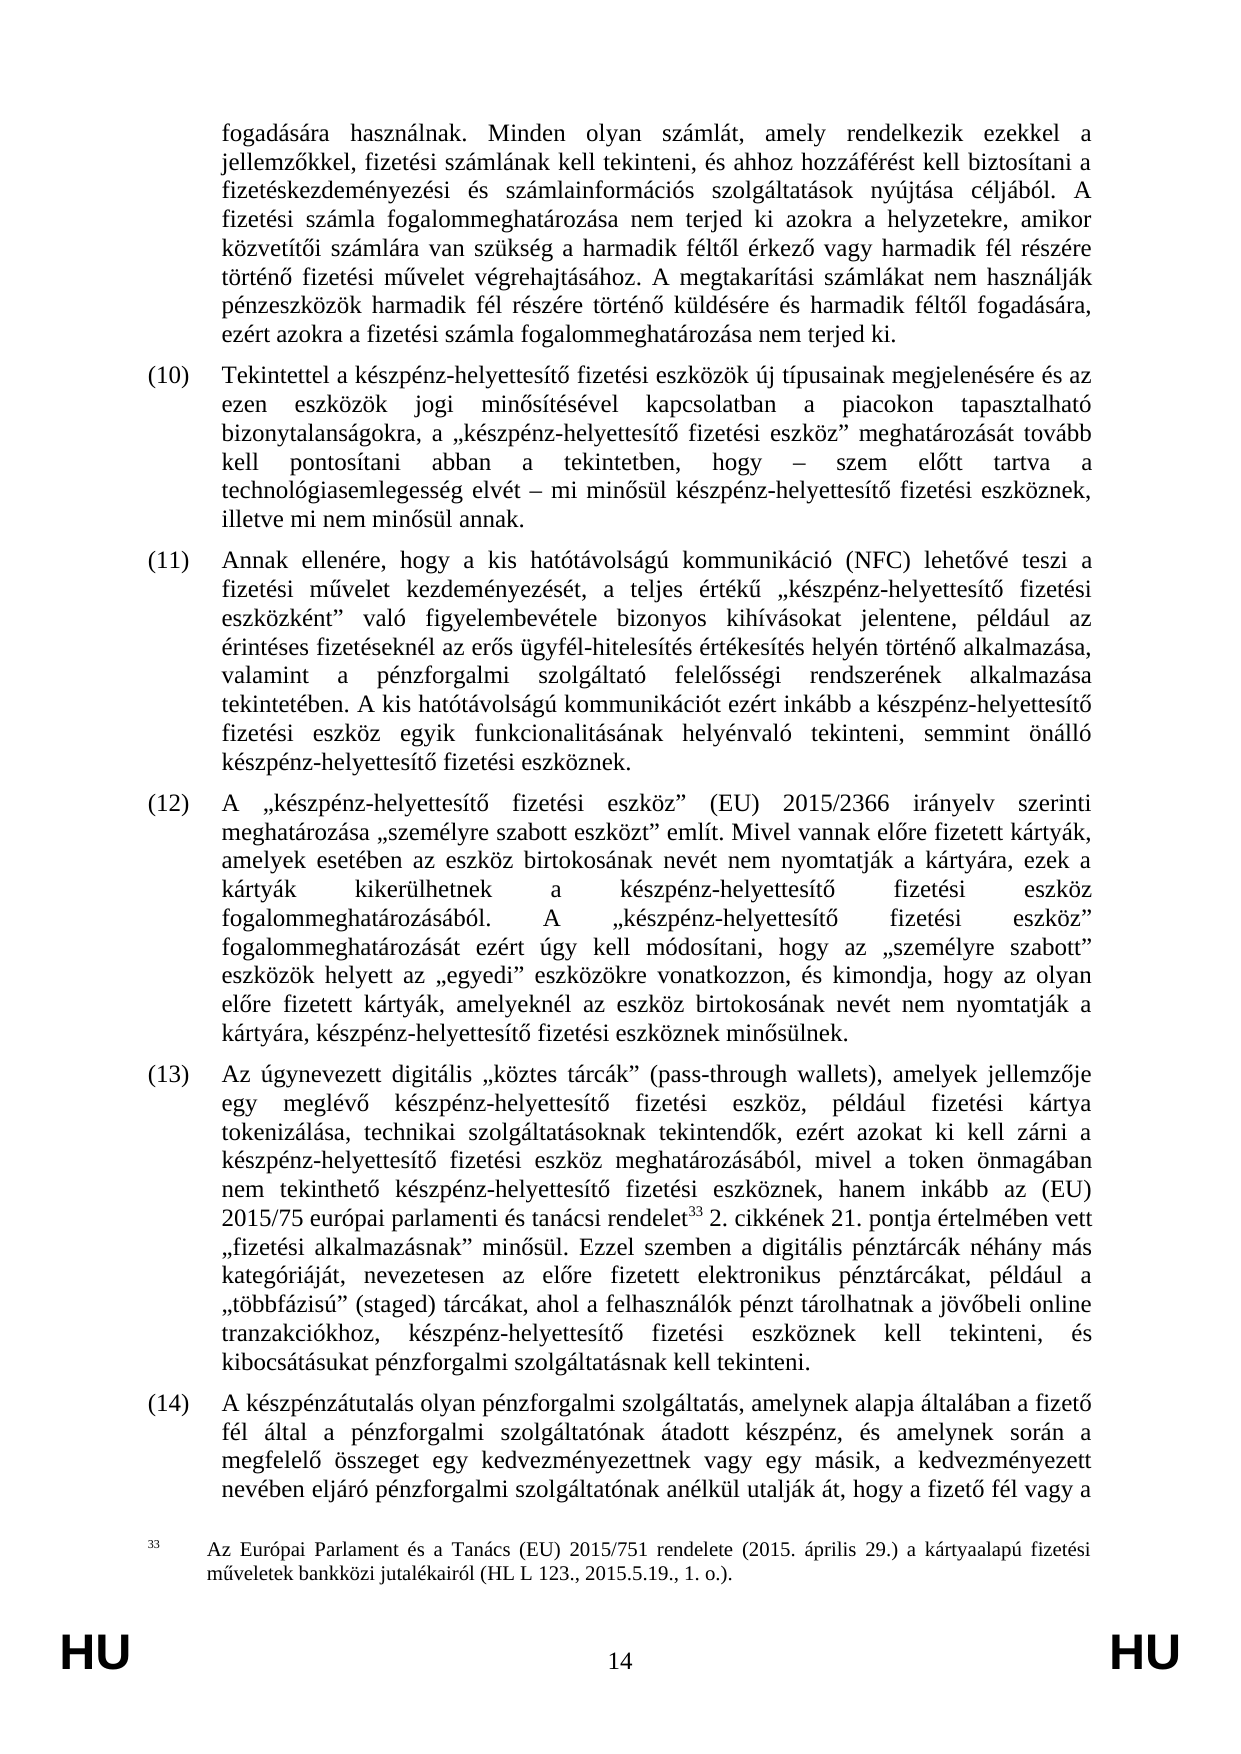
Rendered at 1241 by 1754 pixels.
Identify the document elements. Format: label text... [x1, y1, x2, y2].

text (10) Tekintettel a készpénz-helyettesítő fizetési eszközök új típusainak megjelenésére és az ezen eszközök jogi minősítésével kapcsolatban a piacokon tapasztalható bizonytalanságokra, a „készpénz-helyettesítő fizetési eszköz” meghatározását tovább kell pontosítani abban a tekintetben, hogy – szem előtt tartva a technológiasemlegesség elvét – mi minősül készpénz-helyettesítő fizetési eszköznek, illetve mi nem minősül annak. [148, 361, 1093, 533]
text (13) Az úgynevezett digitális „köztes tárcák” (pass-through wallets), amelyek jellemzője egy meglévő készpénz-helyettesítő fizetési eszköz, például fizetési kártya tokenizálása, technikai szolgáltatásoknak tekintendők, ezért azokat ki kell zárni a készpénz-helyettesítő fizetési eszköz meghatározásából, mivel a token önmagában nem tekinthető készpénz-helyettesítő fizetési eszköznek, hanem inkább az (EU) 2015/75 európai parlamenti és tanácsi rendelet 2. cikkének 21. pontja értelmében vett „fizetési alkalmazásnak” minősül. Ezzel szemben a digitális pénztárcák néhány más kategóriáját, nevezetesen az előre fizetett elektronikus pénztárcákat, például a „többfázisú” (staged) tárcákat, ahol a felhasználók pénzt tárolhatnak a jövőbeli online tranzakciókhoz, készpénz-helyettesítő fizetési eszköznek kell tekinteni, és kibocsátásukat pénzforgalmi szolgáltatásnak kell tekinteni. [148, 1059, 1093, 1376]
text (12) A „készpénz-helyettesítő fizetési eszköz” (EU) 2015/2366 irányelv szerinti meghatározása „személyre szabott eszközt” említ. Mivel vannak előre fizetett kártyák, amelyek esetében az eszköz birtokosának nevét nem nyomtatják a kártyára, ezek a kártyák kikerülhetnek a készpénz-helyettesítő fizetési eszköz fogalommeghatározásából. A „készpénz-helyettesítő fizetési eszköz” fogalommeghatározását ezért úgy kell módosítani, hogy az „személyre szabott” eszközök helyett az „egyedi” eszközökre vonatkozzon, és kimondja, hogy az olyan előre fizetett kártyák, amelyeknél az eszköz birtokosának nevét nem nyomtatják a kártyára, készpénz-helyettesítő fizetési eszköznek minősülnek. [148, 788, 1093, 1047]
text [148, 118, 1093, 348]
text (11) Annak ellenére, hogy a kis hatótávolságú kommunikáció (NFC) lehetővé teszi a fizetési művelet kezdeményezését, a teljes értékű „készpénz-helyettesítő fizetési eszközként” való figyelembevétele bizonyos kihívásokat jelentene, például az érintéses fizetéseknél az erős ügyfél-hitelesítés értékesítés helyén történő alkalmazása, valamint a pénzforgalmi szolgáltató felelősségi rendszerének alkalmazása tekintetében. A kis hatótávolságú kommunikációt ezért inkább a készpénz-helyettesítő fizetési eszköz egyik funkcionalitásának helyénvaló tekinteni, semmint önálló készpénz-helyettesítő fizetési eszköznek. [148, 546, 1093, 776]
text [148, 1388, 1093, 1503]
